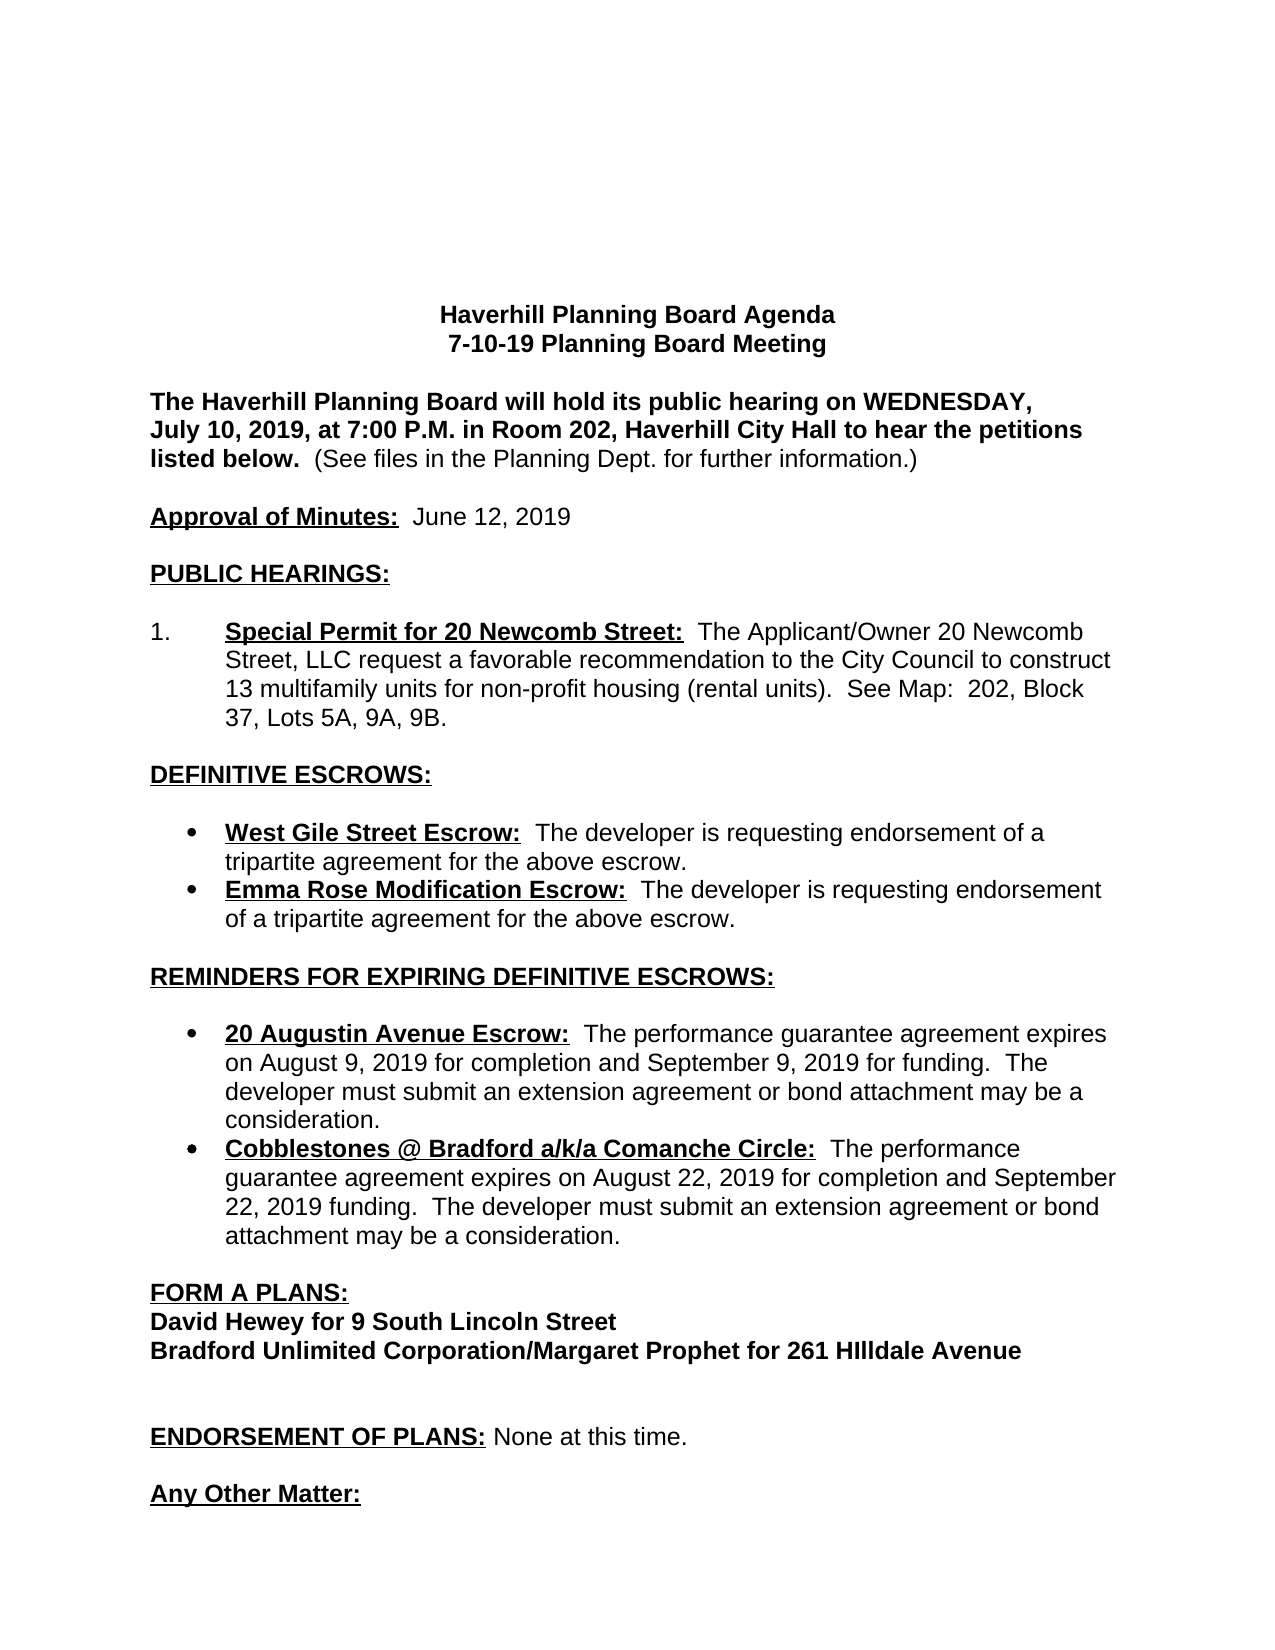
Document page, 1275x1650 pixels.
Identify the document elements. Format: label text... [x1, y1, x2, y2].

list Cobblestones @ Bradford a/k/a Comanche Circle: The performance guarantee agreement expires on August 22, 2019 for completion and September 22, 2019 funding. The developer must submit an extension agreement or bond attachment may be a consideration. [187, 1134, 1125, 1249]
text Any Other Matter: [150, 1479, 1125, 1508]
text David Hewey for 9 South Lincoln Street [150, 1307, 1125, 1336]
list West Gile Street Escrow: The developer is requesting endorsement of a tripartite agreement for the above escrow. [187, 818, 1125, 875]
text 1. Special Permit for 20 Newcomb Street: The Applicant/Owner 20 Newcomb Street, LLC request a favorable recommendation to the City Council to construct 13 multifamily units for non-profit housing (rental units). See Map: 202, Block 37, Lots 5A, 9A, 9B. [150, 616, 1125, 731]
text Bradford Unlimited Corporation/Margaret Prophet for 261 HIlldale Avenue [150, 1336, 1125, 1364]
text DEFINITIVE ESCROWS: [150, 760, 1125, 789]
text The Haverhill Planning Board will hold its public hearing on WEDNESDAY, [150, 386, 1125, 415]
text REMINDERS FOR EXPIRING DEFINITIVE ESCROWS: [150, 962, 1125, 990]
text FORM A PLANS: [150, 1278, 1125, 1307]
text PUBLIC HEARINGS: [150, 559, 1125, 588]
list 20 Augustin Avenue Escrow: The performance guarantee agreement expires on August 9, 2019 for completion and September 9, 2019 for funding. The developer must submit an extension agreement or bond attachment may be a consideration. [187, 1019, 1125, 1134]
text ENDORSEMENT OF PLANS: None at this time. [150, 1422, 1125, 1451]
text 7-10-19 Planning Board Meeting [150, 329, 1125, 358]
text July 10, 2019, at 7:00 P.M. in Room 202, Haverhill City Hall to hear the petitions listed below. (See files in the Planning Dept. for further information.) [150, 415, 1125, 473]
text Approval of Minutes: June 12, 2019 [150, 501, 1125, 530]
text Haverhill Planning Board Agenda [150, 300, 1125, 329]
list Emma Rose Modification Escrow: The developer is requesting endorsement of a tripartite agreement for the above escrow. [187, 875, 1125, 933]
